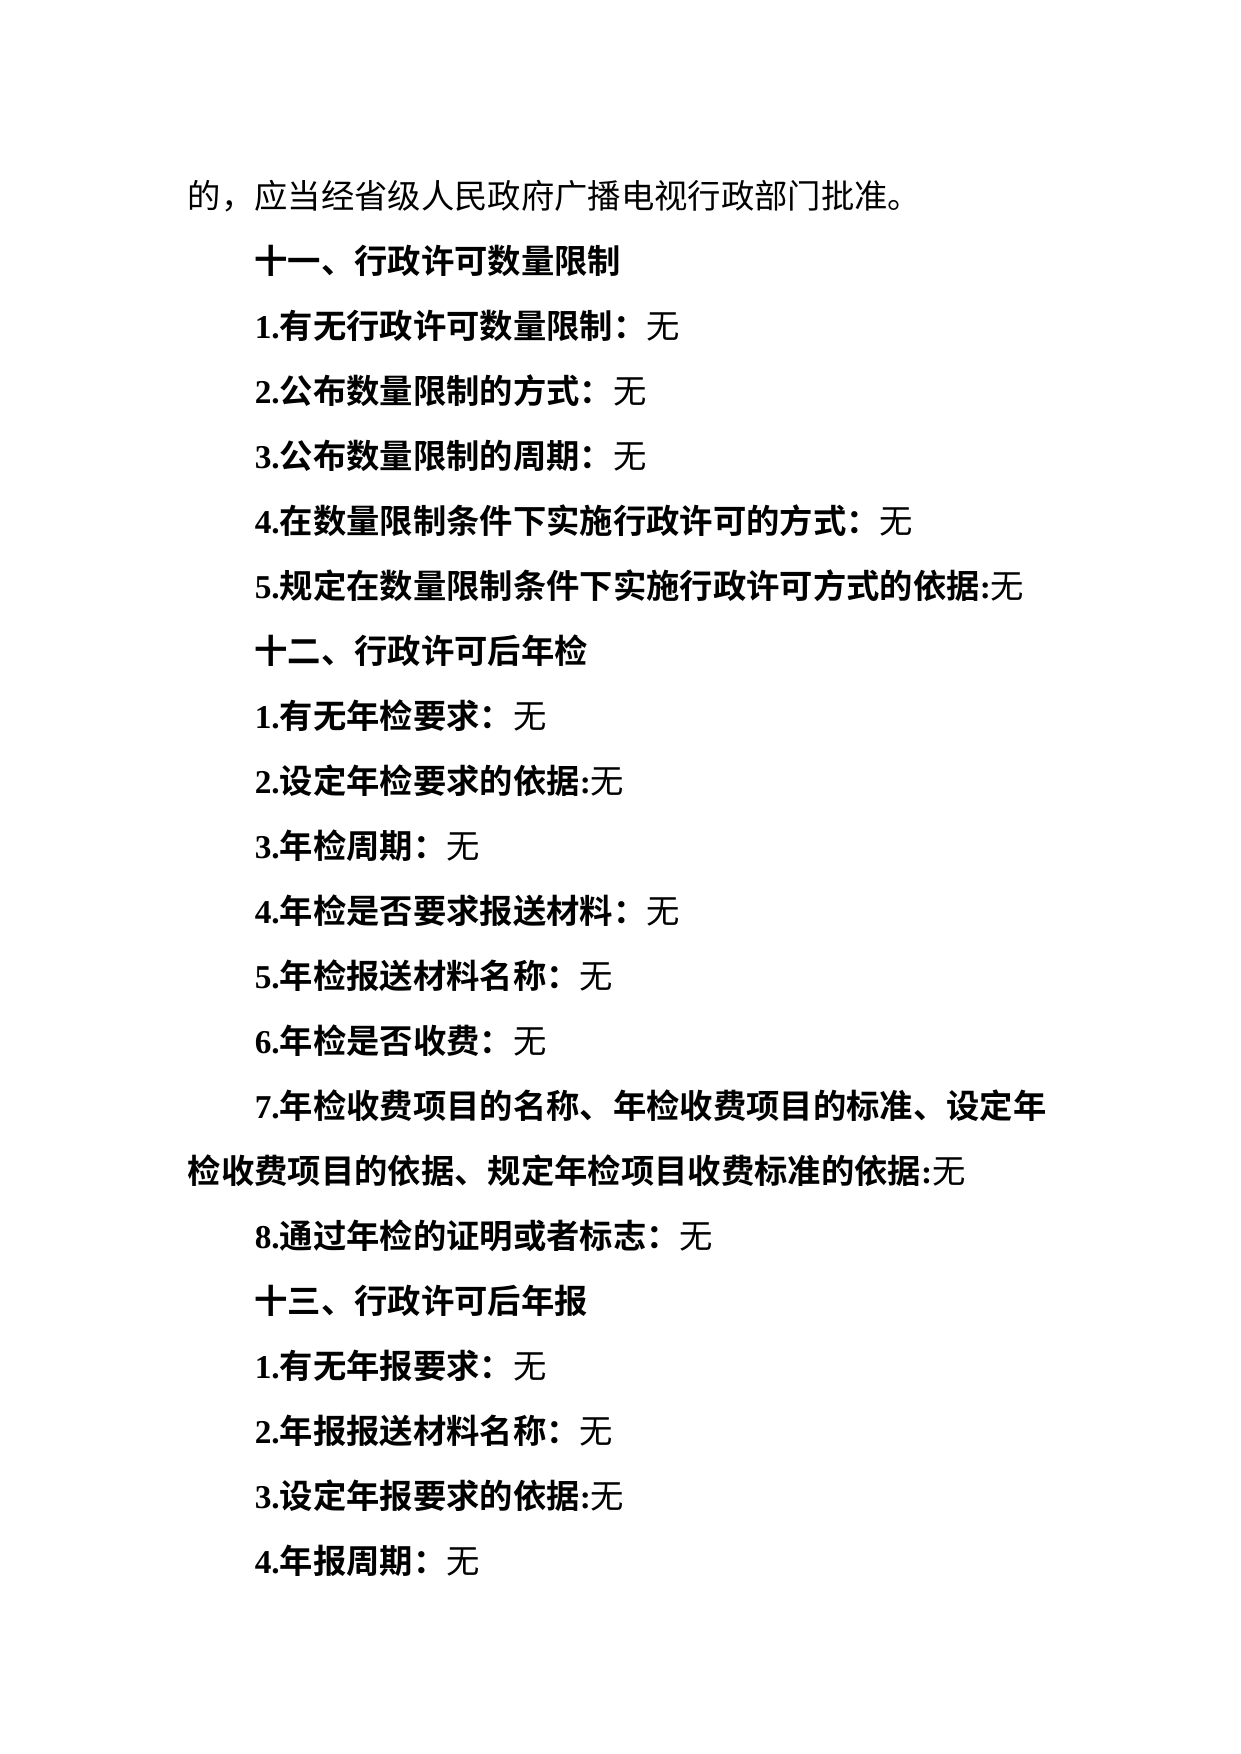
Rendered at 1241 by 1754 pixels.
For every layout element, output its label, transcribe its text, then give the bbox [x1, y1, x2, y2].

list 3.公布数量限制的周期：无 [187, 422, 1053, 487]
list 4.年检是否要求报送材料：无 [187, 877, 1053, 942]
list 1.有无年报要求：无 [187, 1332, 1053, 1397]
list 8.通过年检的证明或者标志：无 [187, 1202, 1053, 1267]
list 3.年检周期：无 [187, 812, 1053, 877]
list 3.设定年报要求的依据:无 [187, 1462, 1053, 1527]
list 2.公布数量限制的方式：无 [187, 357, 1053, 422]
list 4.在数量限制条件下实施行政许可的方式：无 [187, 487, 1053, 552]
list 5.规定在数量限制条件下实施行政许可方式的依据:无 [187, 552, 1053, 617]
list 7.年检收费项目的名称、年检收费项目的标准、设定年检收费项目的依据、规定年检项目收费标准的依据:无 [187, 1072, 1053, 1202]
list 2.年报报送材料名称：无 [187, 1397, 1053, 1462]
list 1.有无年检要求：无 [187, 682, 1053, 747]
list 2.设定年检要求的依据:无 [187, 747, 1053, 812]
text 十三、行政许可后年报 [187, 1267, 1053, 1332]
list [187, 162, 1053, 227]
list 5.年检报送材料名称：无 [187, 942, 1053, 1007]
text 十二、行政许可后年检 [187, 617, 1053, 682]
list 4.年报周期：无 [187, 1527, 1053, 1592]
list 1.有无行政许可数量限制：无 [187, 292, 1053, 357]
text 十一、行政许可数量限制 [187, 227, 1053, 292]
list 6.年检是否收费：无 [187, 1007, 1053, 1072]
